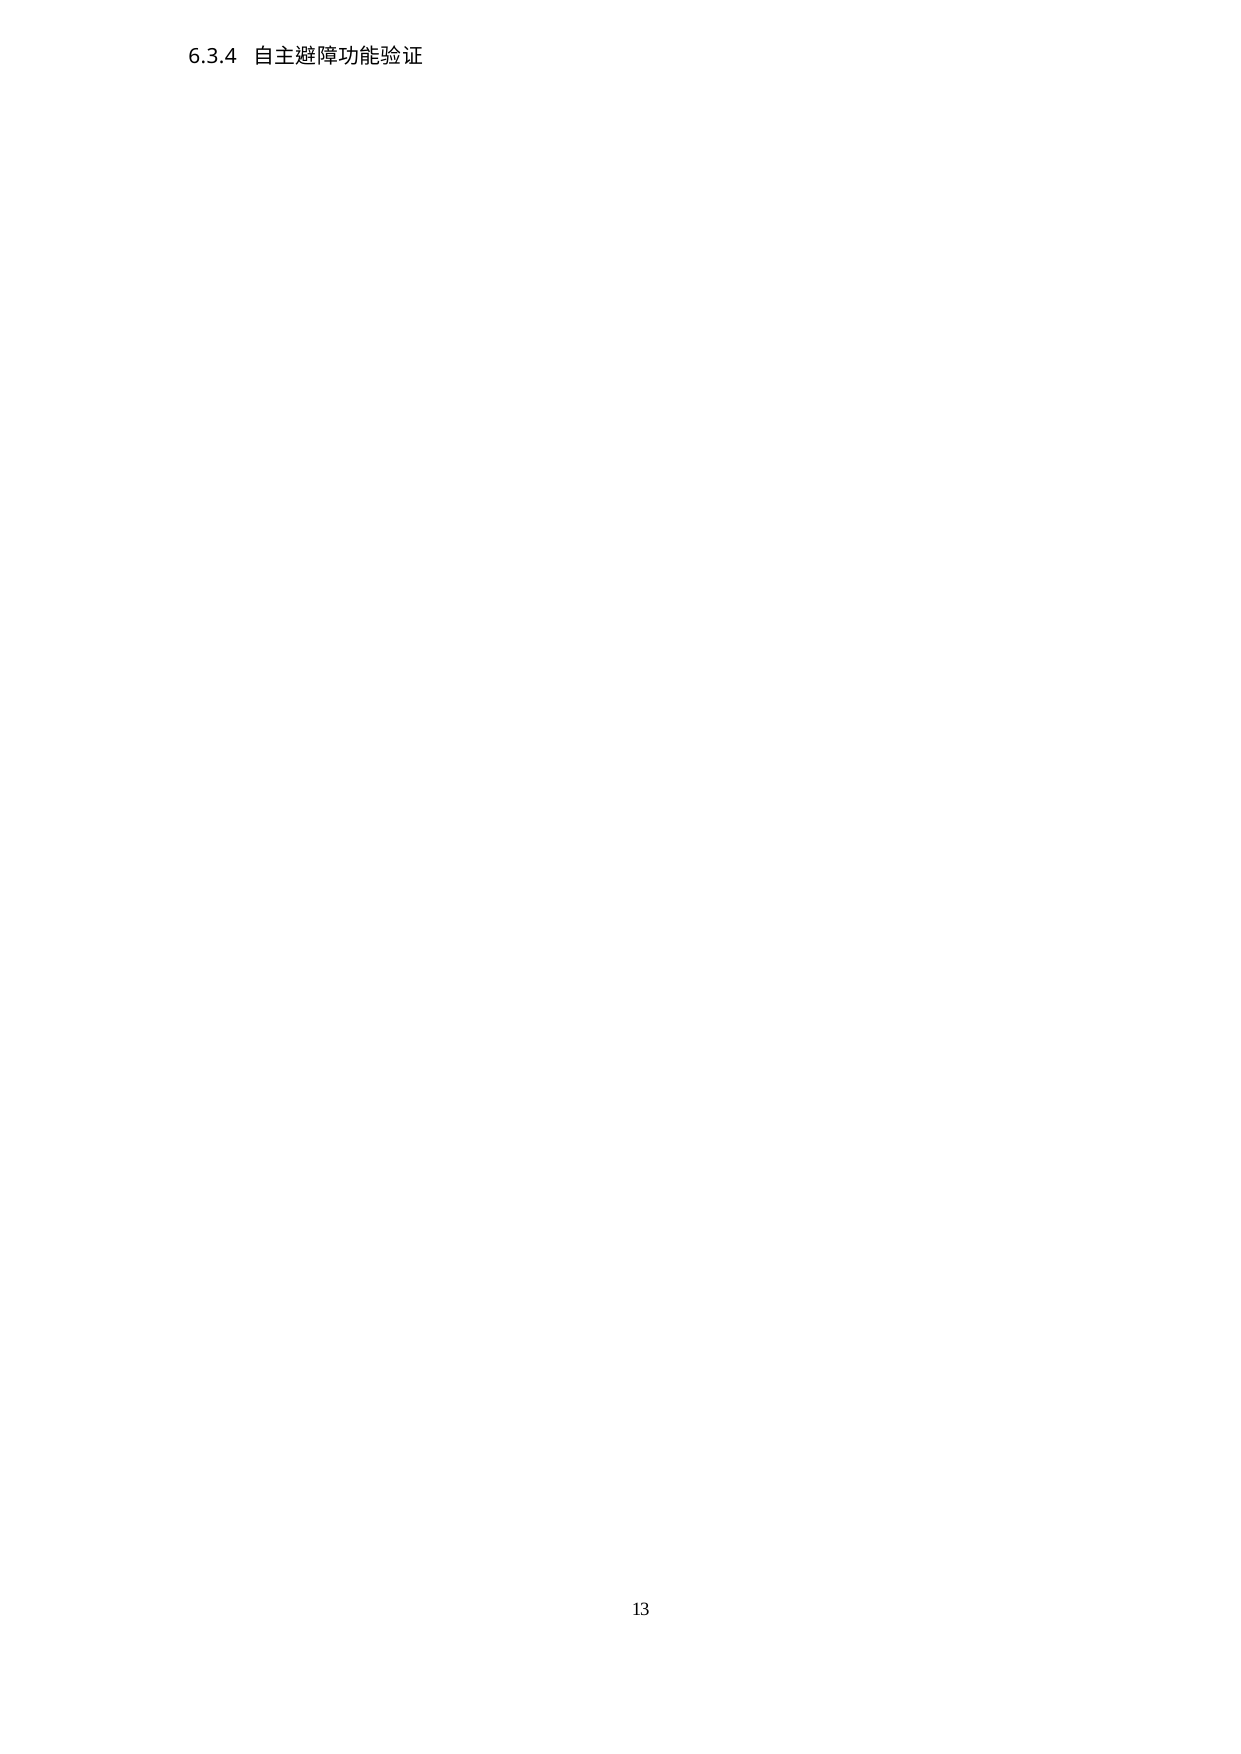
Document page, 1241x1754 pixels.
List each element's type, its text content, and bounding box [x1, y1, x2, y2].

text 6.3.4 自主避障功能验证 [188, 42, 1059, 69]
